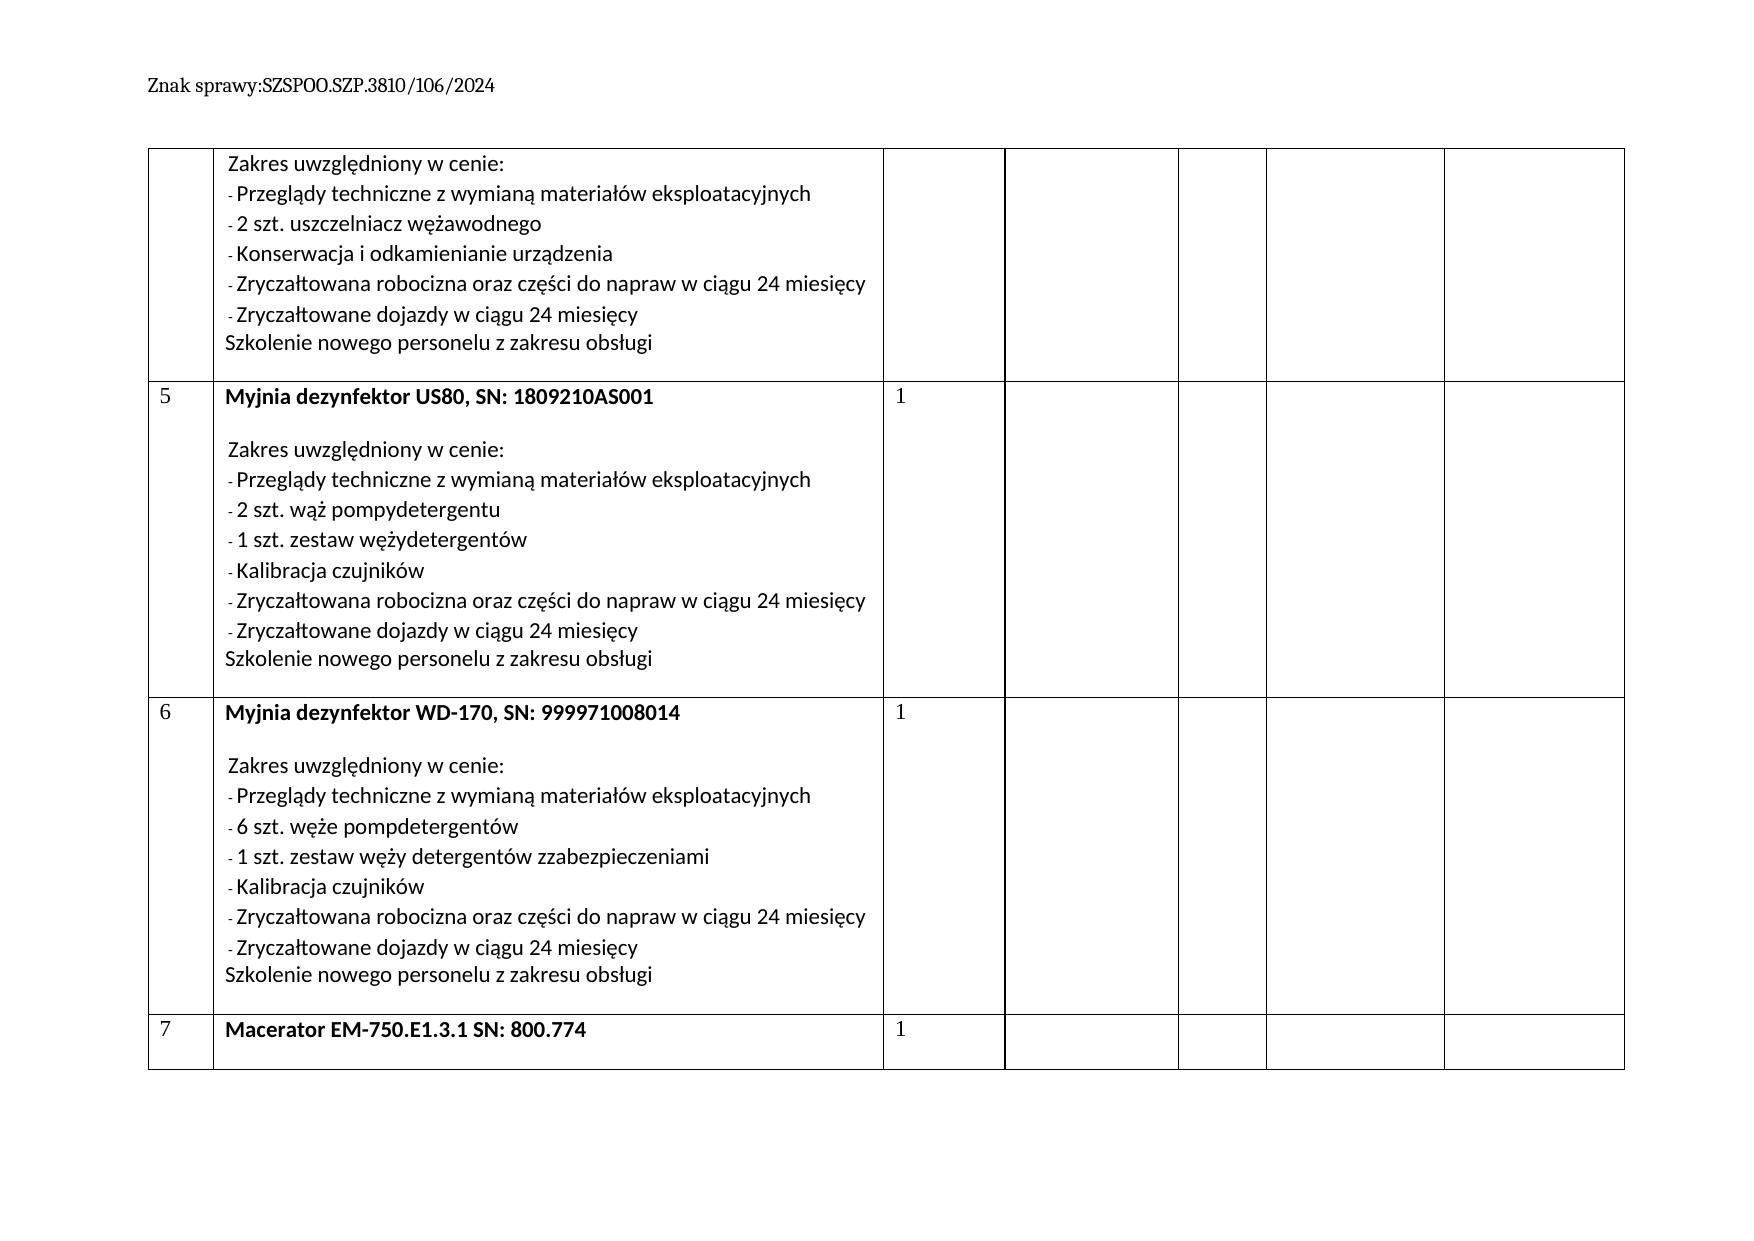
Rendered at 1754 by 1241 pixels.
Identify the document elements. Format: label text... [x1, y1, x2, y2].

table_cell 1 [884, 382, 1004, 697]
table_cell [1445, 1015, 1624, 1069]
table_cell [214, 149, 883, 381]
table_cell [1179, 1015, 1266, 1069]
table_cell [1267, 698, 1444, 1014]
table_cell [1445, 382, 1624, 697]
table_cell [1179, 149, 1266, 381]
table_cell 7 [149, 1015, 213, 1069]
table_cell Myjnia dezynfektor WD-170, SN: 999971008014 Zakres uwzględniony w cenie: Przeglądy techniczne z wymianą materiałów eksploatacyjnych 6 szt. węże pompdetergentów 1 szt. zestaw węży detergentów zzabezpieczeniami Kalibracja czujników Zryczałtowana robocizna oraz części do napraw w ciągu 24 miesięcy Zryczałtowane dojazdy w ciągu 24 miesięcy Szkolenie nowego personelu z zakresu obsługi [214, 698, 883, 1014]
table_cell 4 [149, 149, 213, 381]
table_cell 6 [149, 698, 213, 1014]
table_cell [1006, 698, 1178, 1014]
table_cell [1267, 382, 1444, 697]
table_cell [1006, 382, 1178, 697]
table_cell Myjnia dezynfektor US80, SN: 1809210AS001 Zakres uwzględniony w cenie: Przeglądy techniczne z wymianą materiałów eksploatacyjnych 2 szt. wąż pompydetergentu 1 szt. zestaw wężydetergentów Kalibracja czujników Zryczałtowana robocizna oraz części do napraw w ciągu 24 miesięcy Zryczałtowane dojazdy w ciągu 24 miesięcy Szkolenie nowego personelu z zakresu obsługi [214, 382, 883, 697]
table_cell [1006, 1015, 1178, 1069]
table_cell [1267, 1015, 1444, 1069]
table_cell [1179, 698, 1266, 1014]
table_cell [1445, 698, 1624, 1014]
table_cell 1 [884, 698, 1004, 1014]
table_cell [1179, 382, 1266, 697]
table_cell [1267, 149, 1444, 381]
table_cell [1445, 149, 1624, 381]
table_cell 1 [884, 149, 1004, 381]
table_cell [214, 1015, 883, 1069]
table_cell 1 [884, 1015, 1004, 1069]
table_cell [1006, 149, 1178, 381]
table_cell 5 [149, 382, 213, 697]
